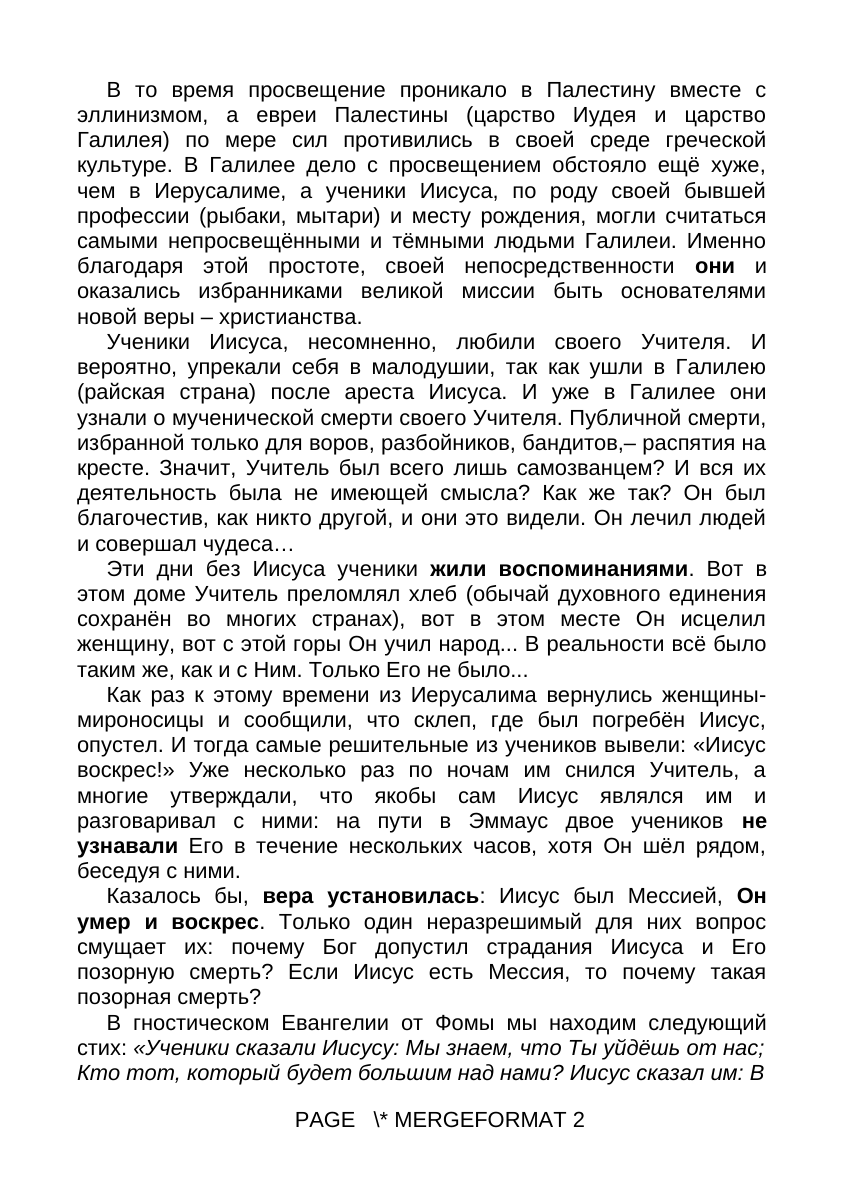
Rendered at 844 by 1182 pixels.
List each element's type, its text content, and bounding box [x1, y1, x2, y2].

text Как раз к этому времени из Иерусалима вернулись женщины-мироносицы и сообщили, что склеп, где был погребён Иисус, опустел. И тогда самые решительные из учеников вывели: «Иисус воскрес!» Уже несколько раз по ночам им снился Учитель, а многие утверждали, что якобы сам Иисус являлся им и разговаривал с ними: на пути в Эммаус двое учеников не узнавали Его в течение нескольких часов, хотя Он шёл рядом, беседуя с ними. [77, 682, 767, 883]
text Ученики Иисуса, несомненно, любили своего Учителя. И вероятно, упрекали себя в малодушии, так как ушли в Галилею (райская страна) после ареста Иисуса. И уже в Галилее они узнали о мученической смерти своего Учителя. Публичной смерти, избранной только для воров, разбойников, бандитов,– распятия на кресте. Значит, Учитель был всего лишь самозванцем? И вся их деятельность была не имеющей смысла? Как же так? Он был благочестив, как никто другой, и они это видели. Он лечил людей и совершал чудеса… [77, 329, 767, 556]
text Казалось бы, вера установилась: Иисус был Мессией, Он умер и воскрес. Только один неразрешимый для них вопрос смущает их: почему Бог допустил страдания Иисуса и Его позорную смерть? Если Иисус есть Мессия, то почему такая позорная смерть? [77, 883, 767, 1009]
text Эти дни без Иисуса ученики жили воспоминаниями. Вот в этом доме Учитель преломлял хлеб (обычай духовного единения сохранён во многих странах), вот в этом месте Он исцелил женщину, вот с этой горы Он учил народ... В реальности всё было таким же, как и с Ним. Только Его не было... [77, 556, 767, 682]
text В то время просвещение проникало в Палестину вместе с эллинизмом, а евреи Палестины (царство Иудея и царство Галилея) по мере сил противились в своей среде греческой культуре. В Галилее дело с просвещением обстояло ещё хуже, чем в Иерусалиме, а ученики Иисуса, по роду своей бывшей профессии (рыбаки, мытари) и месту рождения, могли считаться самыми непросвещёнными и тёмными людьми Галилеи. Именно благодаря этой простоте, своей непосредственности они и оказались избранниками великой миссии быть основателями новой веры – христианства. [77, 77, 767, 329]
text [77, 1009, 767, 1085]
